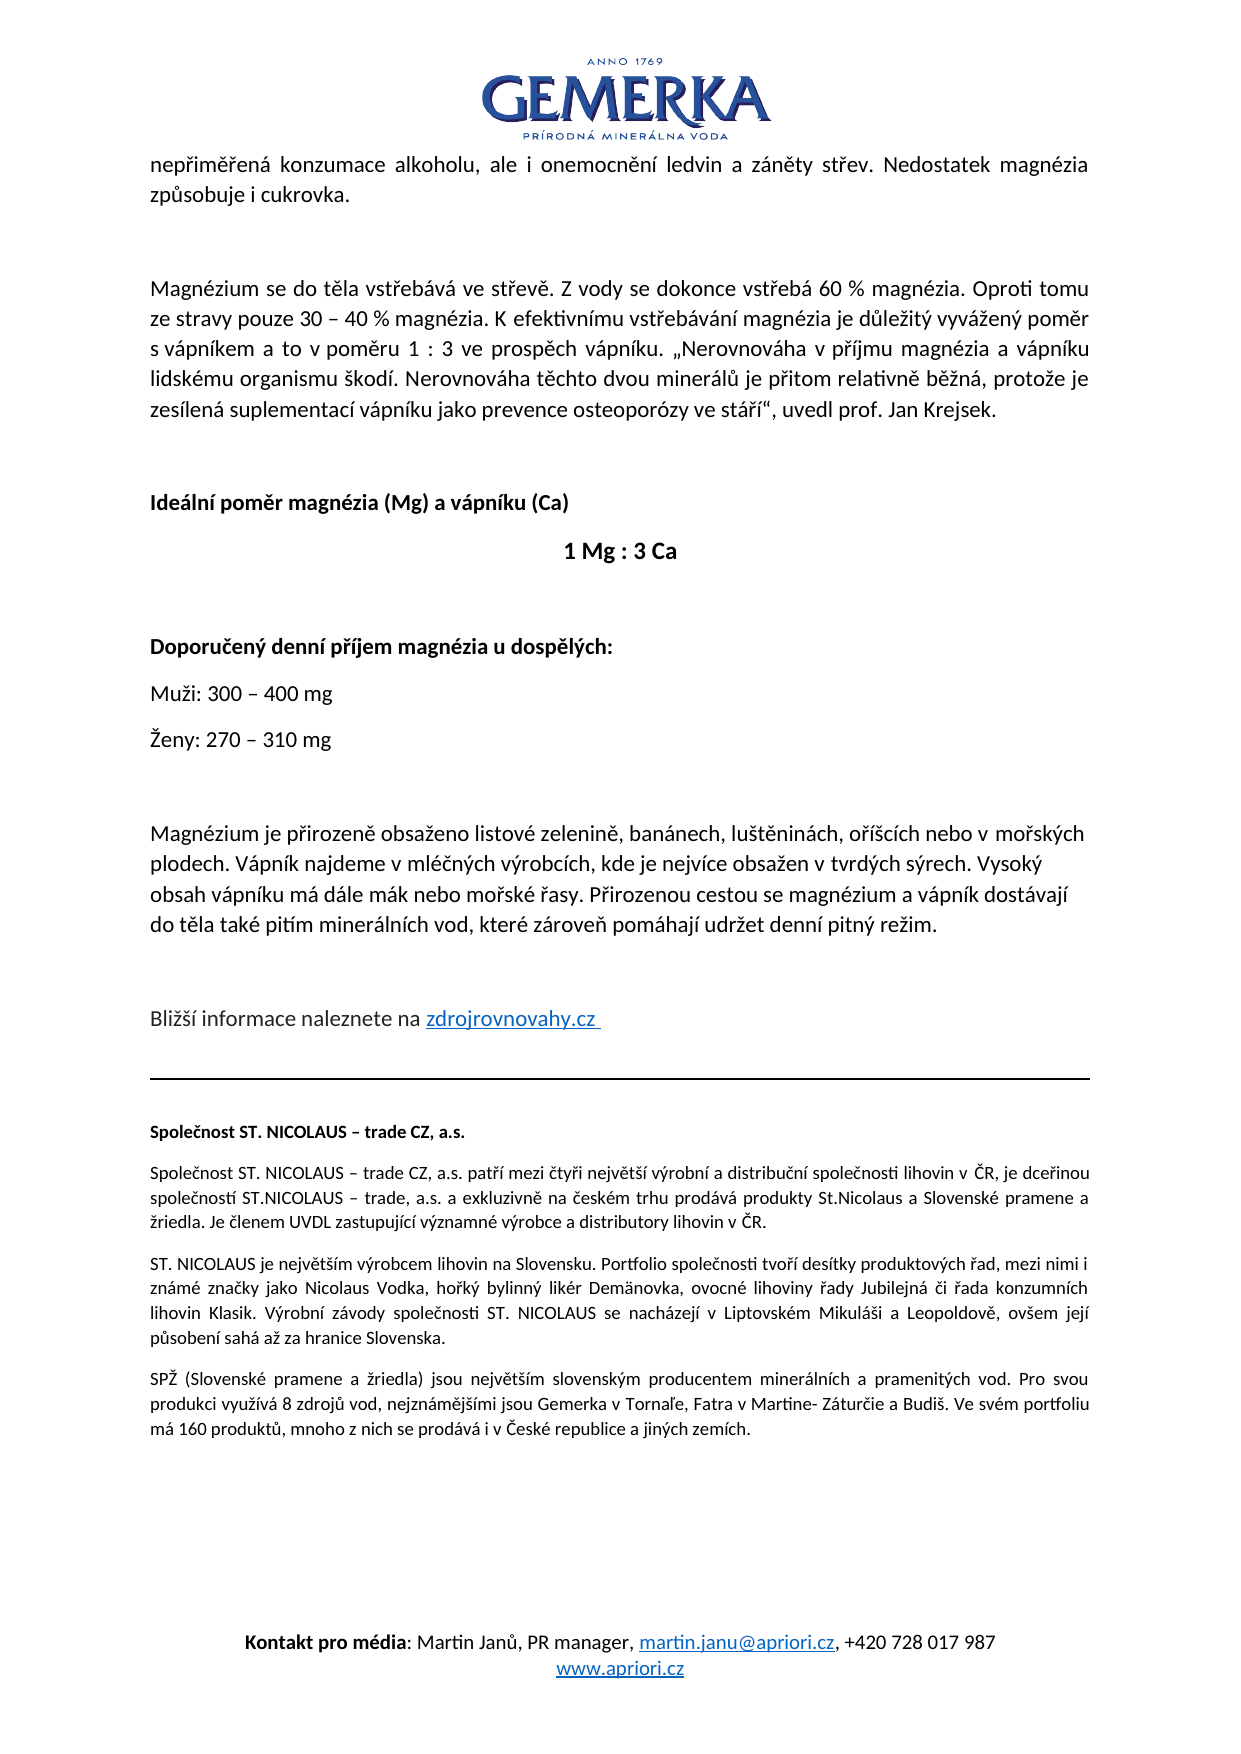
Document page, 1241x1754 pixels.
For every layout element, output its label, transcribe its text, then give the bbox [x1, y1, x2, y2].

text Magnézium se do těla vstřebává ve střevě. Z vody se dokonce vstřebá 60 % magnézia. Oproti tomu ze stravy pouze 30 – 40 % magnézia. K efektivnímu vstřebávání magnézia je důležitý vyvážený poměr s vápníkem a to v poměru 1 : 3 ve prospěch vápníku. „Nerovnováha v příjmu magnézia a vápníku lidskému organismu škodí. Nerovnováha těchto dvou minerálů je přitom relativně běžná, protože je zesílená suplementací vápníku jako prevence osteoporózy ve stáří“, uvedl prof. Jan Krejsek. [150, 274, 1090, 423]
text Ideální poměr magnézia (Mg) a vápníku (Ca) [150, 488, 1090, 517]
text Ženy: 270 – 310 mg [150, 726, 1090, 754]
text SPŽ (Slovenské pramene a žriedla) jsou největším slovenským producentem minerálních a pramenitých vod. Pro svou produkci využívá 8 zdrojů vod, nejznámějšími jsou Gemerka v Tornaľe, Fatra v Martine- Záturčie a Budiš. Ve svém portfoliu má 160 produktů, mnoho z nich se prodává i v České republice a jiných zemích. [150, 1367, 1090, 1439]
text Společnost ST. NICOLAUS – trade CZ, a.s. patří mezi čtyři největší výrobní a distribuční společnosti lihovin v ČR, je dceřinou společností ST.NICOLAUS – trade, a.s. a exkluzivně na českém trhu prodává produkty St.Nicolaus a Slovenské pramene a žriedla. Je členem UVDL zastupující významné výrobce a distributory lihovin v ČR. [150, 1161, 1090, 1233]
text 1 Mg : 3 Ca [150, 535, 1090, 566]
text Muži: 300 – 400 mg [150, 679, 1090, 707]
text Doporučený denní příjem magnézia u dospělých: [150, 632, 1090, 660]
picture [482, 58, 772, 140]
text Bližší informace naleznete na zdrojrovnovahy.cz [150, 1004, 1090, 1032]
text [150, 150, 1090, 208]
text Společnost ST. NICOLAUS – trade CZ, a.s. [150, 1120, 1090, 1143]
text Magnézium je přirozeně obsaženo listové zelenině, banánech, luštěninách, oříšcích nebo v mořských plodech. Vápník najdeme v mléčných výrobcích, kde je nejvíce obsažen v tvrdých sýrech. Vysoký obsah vápníku má dále mák nebo mořské řasy. Přirozenou cestou se magnézium a vápník dostávají do těla také pitím minerálních vod, které zároveň pomáhají udržet denní pitný režim. [150, 819, 1090, 938]
text ST. NICOLAUS je největším výrobcem lihovin na Slovensku. Portfolio společnosti tvoří desítky produktových řad, mezi nimi i známé značky jako Nicolaus Vodka, hořký bylinný likér Demänovka, ovocné lihoviny řady Jubilejná či řada konzumních lihovin Klasik. Výrobní závody společnosti ST. NICOLAUS se nacházejí v Liptovském Mikuláši a Leopoldově, ovšem její působení sahá až za hranice Slovenska. [150, 1252, 1090, 1349]
